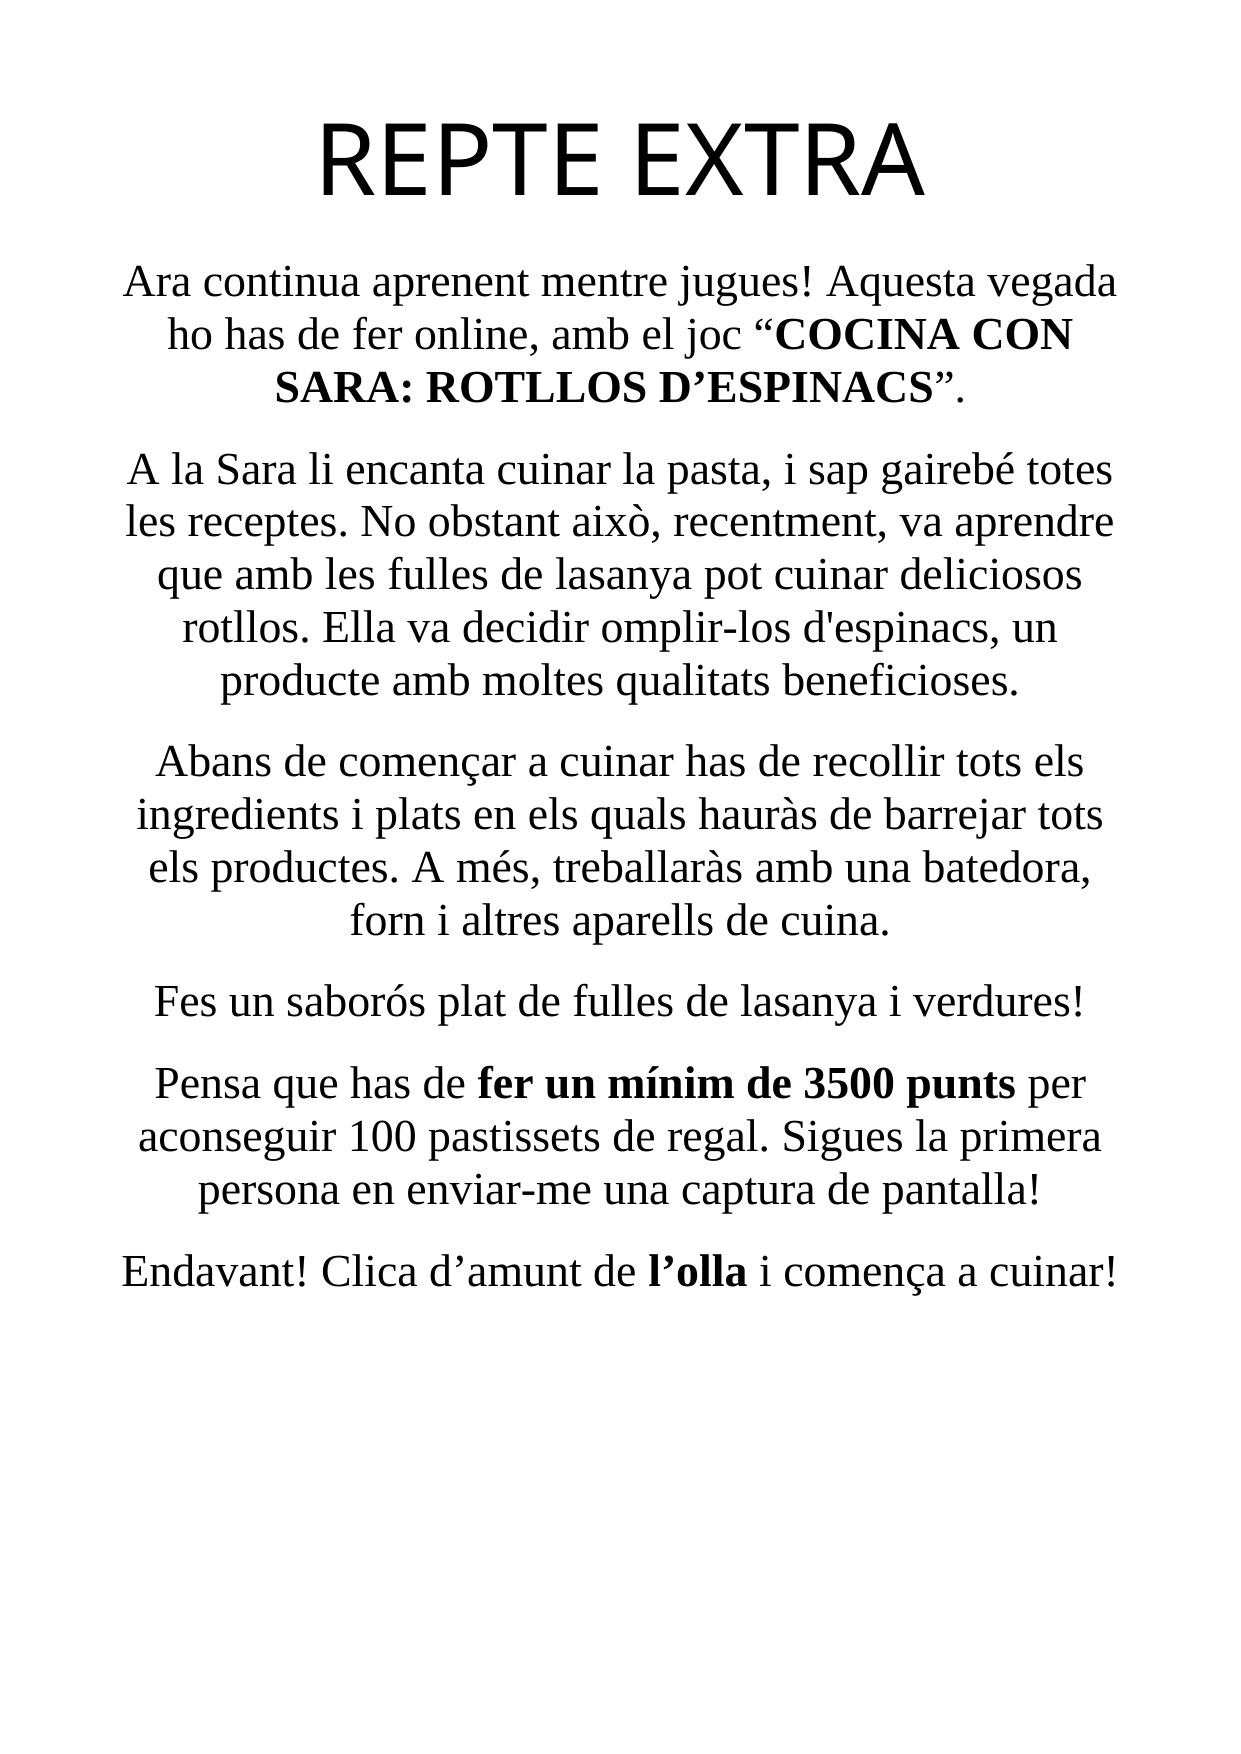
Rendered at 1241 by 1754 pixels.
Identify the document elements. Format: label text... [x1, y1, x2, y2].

text Abans de començar a cuinar has de recollir tots els ingredients i plats en els quals hauràs de barrejar tots els productes. A més, treballaràs amb una batedora, forn i altres aparells de cuina. [112, 734, 1128, 945]
text Endavant! Clica d’amunt de l’olla i comença a cuinar! [112, 1243, 1128, 1296]
text Pensa que has de fer un mínim de 3500 punts per aconseguir 100 pastissets de regal. Sigues la primera persona en enviar-me una captura de pantalla! [112, 1056, 1128, 1214]
text Ara continua aprenent mentre jugues! Aquesta vegada ho has de fer online, amb el joc “COCINA CON SARA: ROTLLOS D’ESPINACS”. [112, 254, 1128, 412]
text REPTE EXTRA [112, 89, 1128, 225]
text A la Sara li encanta cuinar la pasta, i sap gairebé totes les receptes. No obstant això, recentment, va aprendre que amb les fulles de lasanya pot cuinar deliciosos rotllos. Ella va decidir omplir-los d'espinacs, un producte amb moltes qualitats beneficioses. [112, 441, 1128, 705]
text Fes un saborós plat de fulles de lasanya i verdures! [112, 974, 1128, 1027]
